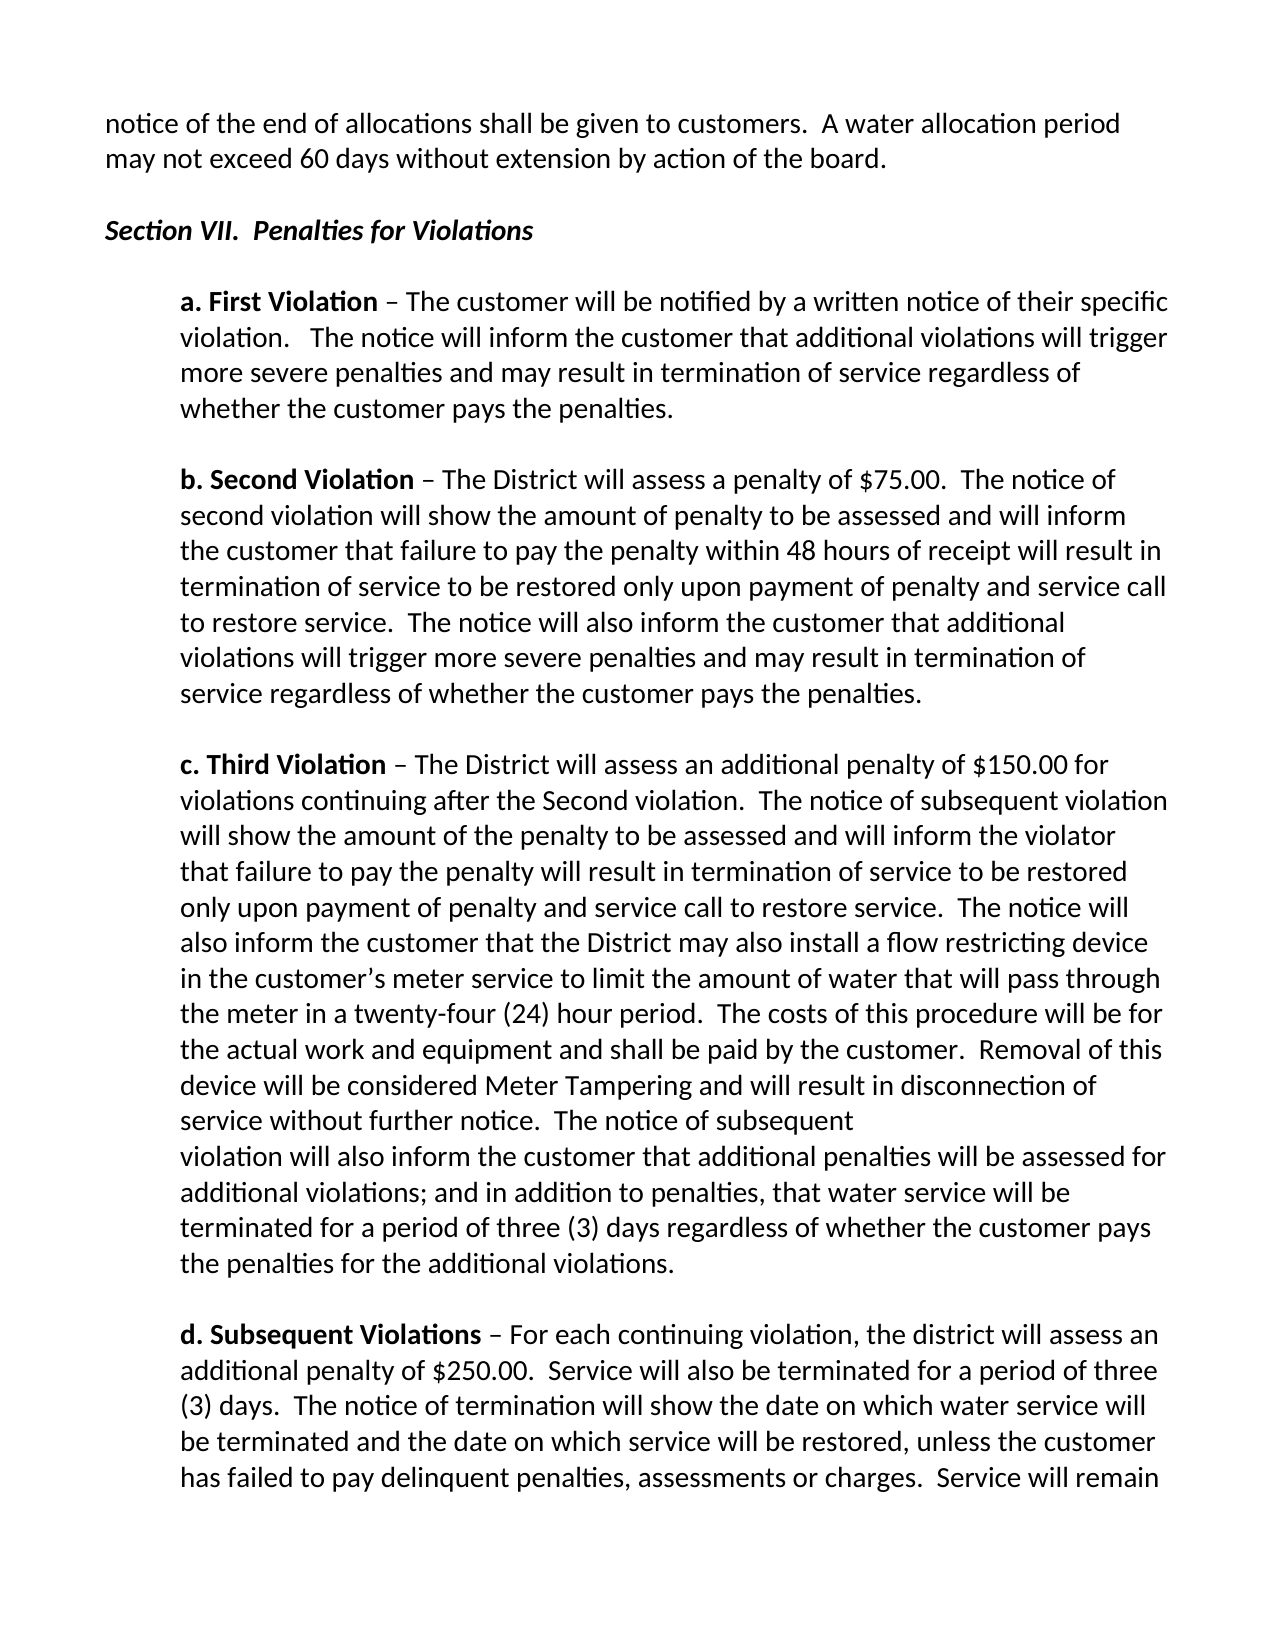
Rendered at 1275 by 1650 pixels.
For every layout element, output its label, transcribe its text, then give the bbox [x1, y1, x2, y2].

text b. Second Violation – The District will assess a penalty of $75.00. The notice of second violation will show the amount of penalty to be assessed and will inform the customer that failure to pay the penalty within 48 hours of receipt will result in termination of service to be restored only upon payment of penalty and service call to restore service. The notice will also inform the customer that additional violations will trigger more severe penalties and may result in termination of service regardless of whether the customer pays the penalties. [180, 461, 1170, 711]
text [105, 105, 1170, 176]
text violation will also inform the customer that additional penalties will be assessed for additional violations; and in addition to penalties, that water service will be terminated for a period of three (3) days regardless of whether the customer pays the penalties for the additional violations. [180, 1138, 1170, 1281]
text c. Third Violation – The District will assess an additional penalty of $150.00 for violations continuing after the Second violation. The notice of subsequent violation will show the amount of the penalty to be assessed and will inform the violator that failure to pay the penalty will result in termination of service to be restored only upon payment of penalty and service call to restore service. The notice will also inform the customer that the District may also install a flow restricting device in the customer’s meter service to limit the amount of water that will pass through the meter in a twenty-four (24) hour period. The costs of this procedure will be for the actual work and equipment and shall be paid by the customer. Removal of this device will be considered Meter Tampering and will result in disconnection of service without further notice. The notice of subsequent [180, 746, 1170, 1138]
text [180, 1316, 1170, 1494]
text Section VII. Penalties for Violations [105, 212, 1170, 247]
text a. First Violation – The customer will be notified by a written notice of their specific violation. The notice will inform the customer that additional violations will trigger more severe penalties and may result in termination of service regardless of whether the customer pays the penalties. [180, 283, 1170, 426]
